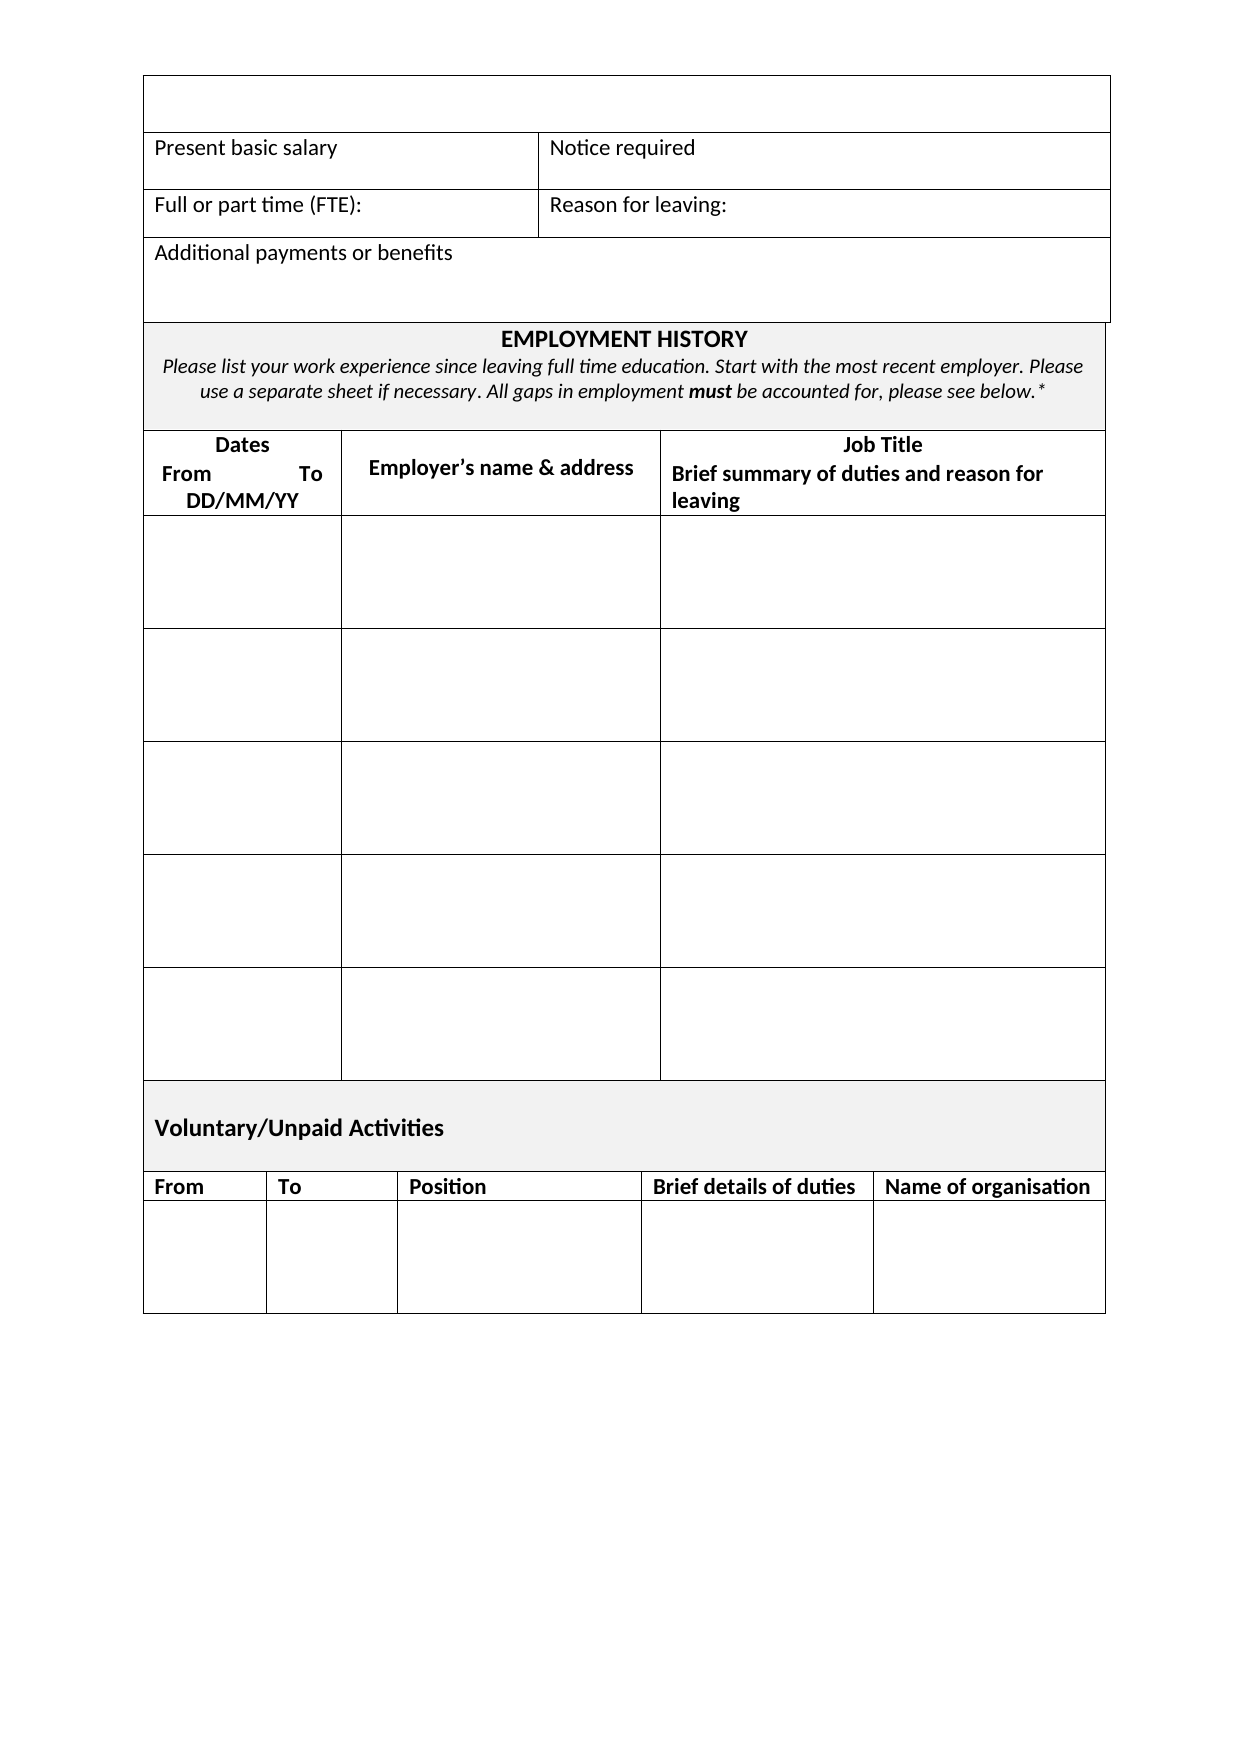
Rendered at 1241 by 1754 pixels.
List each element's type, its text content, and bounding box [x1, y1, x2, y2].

table_cell Job Title Brief summary of duties and reason for leaving [661, 431, 1105, 515]
table_cell Brief details of duties [642, 1172, 873, 1200]
table_cell Employer’s name & address [342, 431, 660, 515]
table_cell [144, 742, 341, 854]
table_cell [398, 1201, 641, 1313]
table_cell [144, 1201, 266, 1313]
table_cell Dates From To DD/MM/YY [144, 431, 341, 515]
table_cell [342, 742, 660, 854]
table_cell [342, 629, 660, 741]
table_cell Notice required [539, 133, 1110, 189]
table_cell [661, 629, 1105, 741]
table_cell [144, 968, 341, 1080]
table_cell From [144, 1172, 266, 1200]
table_cell [267, 1201, 397, 1313]
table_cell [144, 76, 1110, 132]
table_cell [144, 629, 341, 741]
table_cell Name of organisation [874, 1172, 1105, 1200]
table_cell To [267, 1172, 397, 1200]
table_cell [661, 855, 1105, 967]
table_cell Voluntary/Unpaid Activities [144, 1081, 1105, 1171]
table_cell [144, 516, 341, 628]
table_cell Additional payments or benefits [144, 238, 1110, 322]
table_cell Full or part time (FTE): [144, 190, 538, 237]
table_cell [342, 516, 660, 628]
table_cell [342, 968, 660, 1080]
table_cell Present basic salary [144, 133, 538, 189]
table_cell [661, 516, 1105, 628]
table_cell [874, 1201, 1105, 1313]
table_cell [661, 742, 1105, 854]
table_cell EMPLOYMENT HISTORY Please list your work experience since leaving full time education. Start with the most recent employer. Please use a separate sheet if necessary. All gaps in employment must be accounted for, please see below.* [144, 323, 1105, 429]
table_cell [661, 968, 1105, 1080]
table_cell Reason for leaving: [539, 190, 1110, 237]
table_cell [642, 1201, 873, 1313]
table_cell [144, 855, 341, 967]
table_cell Position [398, 1172, 641, 1200]
table_cell [342, 855, 660, 967]
